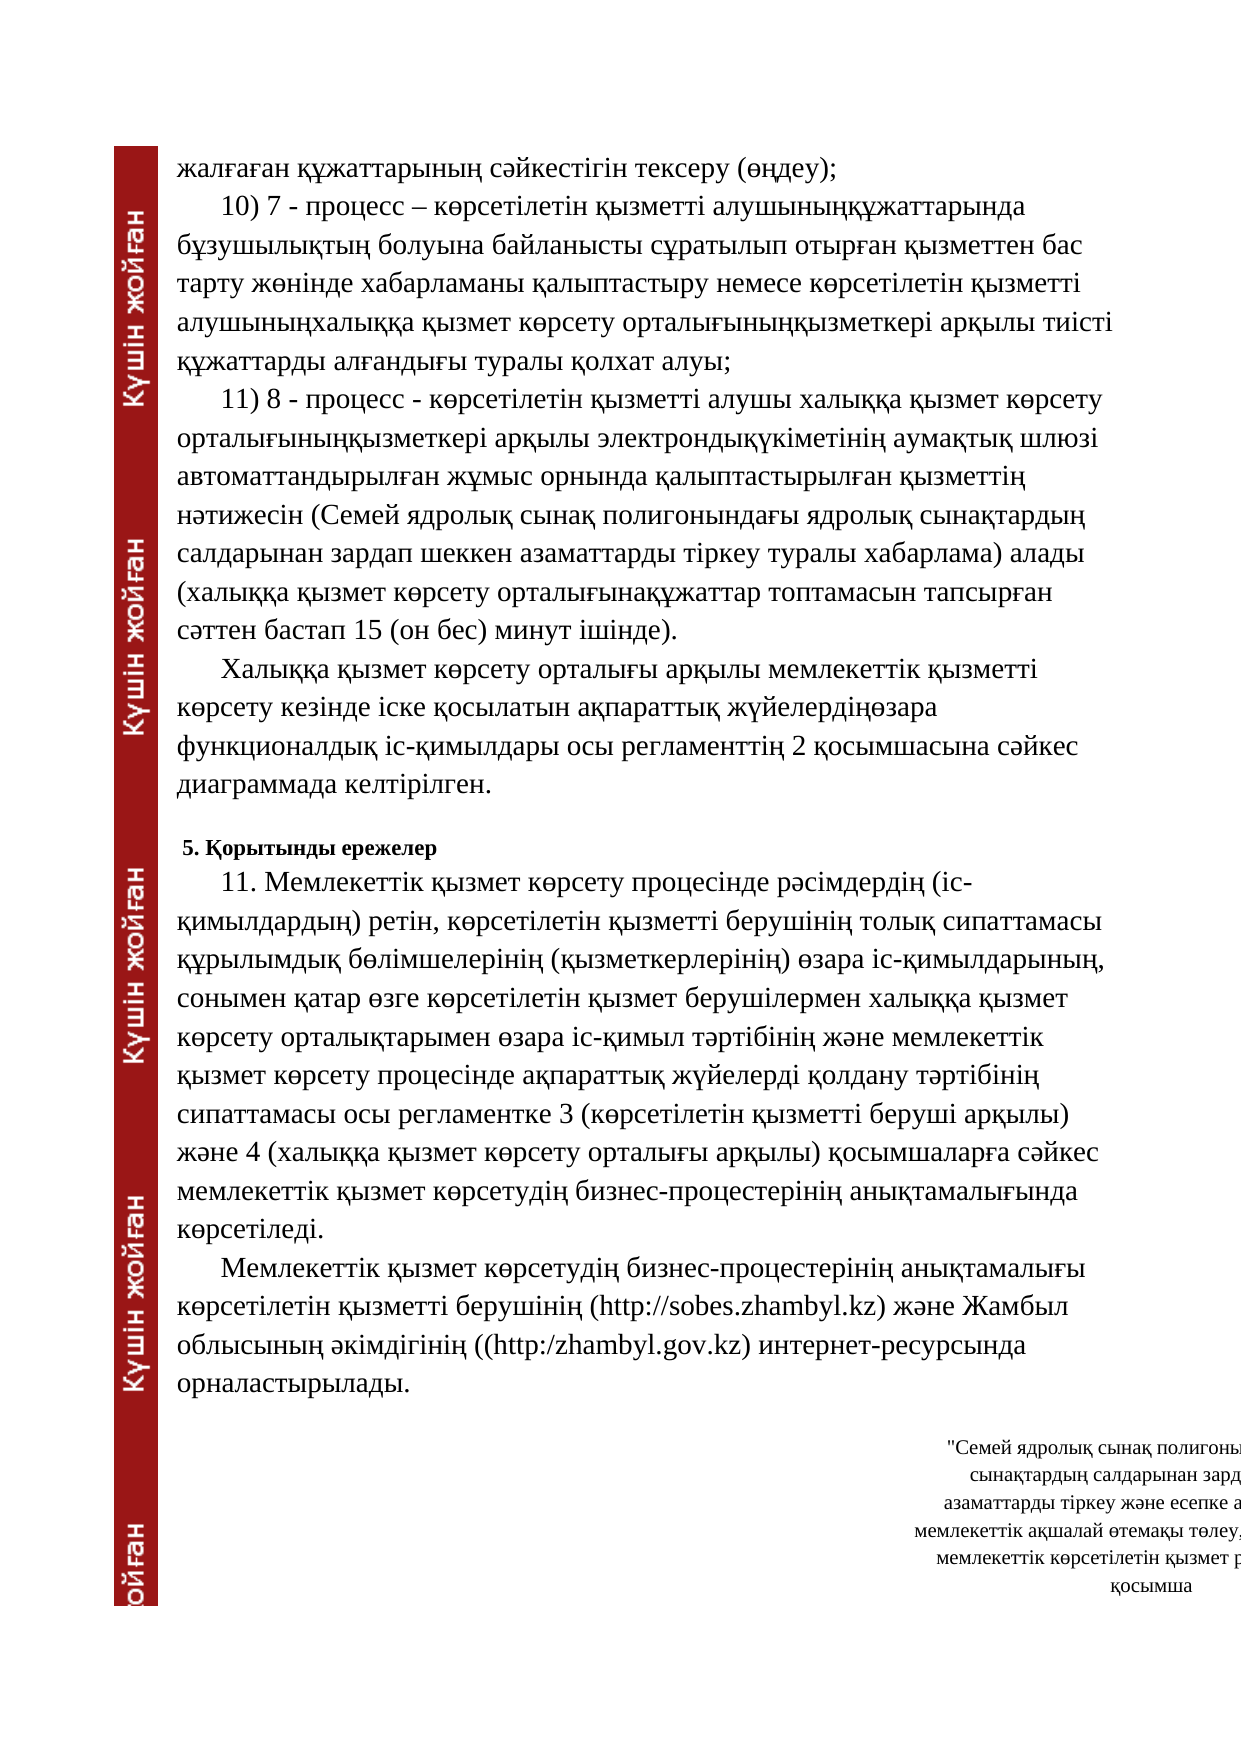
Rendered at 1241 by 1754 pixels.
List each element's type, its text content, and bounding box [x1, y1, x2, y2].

picture [114, 1602, 158, 1606]
picture [114, 830, 158, 834]
table_header "Семей ядролық сынақ полигонында ядролық сынақтардың салдарынан зардап шеккен азаматтарды тіркеу және есепке алу, біржолғы мемлекеттік ақшалай өтемақы төлеу, куәліктер беру" мемлекеттік көрсетілетін қызмет регламентіне 1 қосымша [912, 1433, 1240, 1602]
picture [114, 146, 158, 150]
table_header [101, 1433, 912, 1602]
text 11. Мемлекеттік қызмет көрсету процесінде рәсімдердің (іс-қимылдардың) ретін, көрсетілетін қызметті берушінің толық сипаттамасы құрылымдық бөлімшелерінің (қызметкерлерінің) өзара іс-қимылдарының, сонымен қатар өзге көрсетілетін қызмет берушілермен халыққа қызмет көрсету орталықтарымен өзара іс-қимыл тәртібінің және мемлекеттік қызмет көрсету процесінде ақпараттық жүйелерді қолдану тәртібінің сипаттамасы осы регламентке 3 (көрсетілетін қызметті беруші арқылы) және 4 (халыққа қызмет көрсету орталығы арқылы) қосымшаларға сәйкес мемлекеттік қызмет көрсетудің бизнес-процестерінің анықтамалығында көрсетіледі. Мемлекеттік қызмет көрсетудің бизнес-процестерінің анықтамалығы көрсетілетін қызметті берушінің (http://sobes.zhambyl.kz) және Жамбыл облысының әкімдігінің ((http:/zhambyl.gov.kz) интернет-ресурсында орналастырылады. [112, 864, 1128, 1429]
picture [114, 1429, 158, 1433]
text 5. Қорытынды ережелер [112, 834, 1128, 861]
